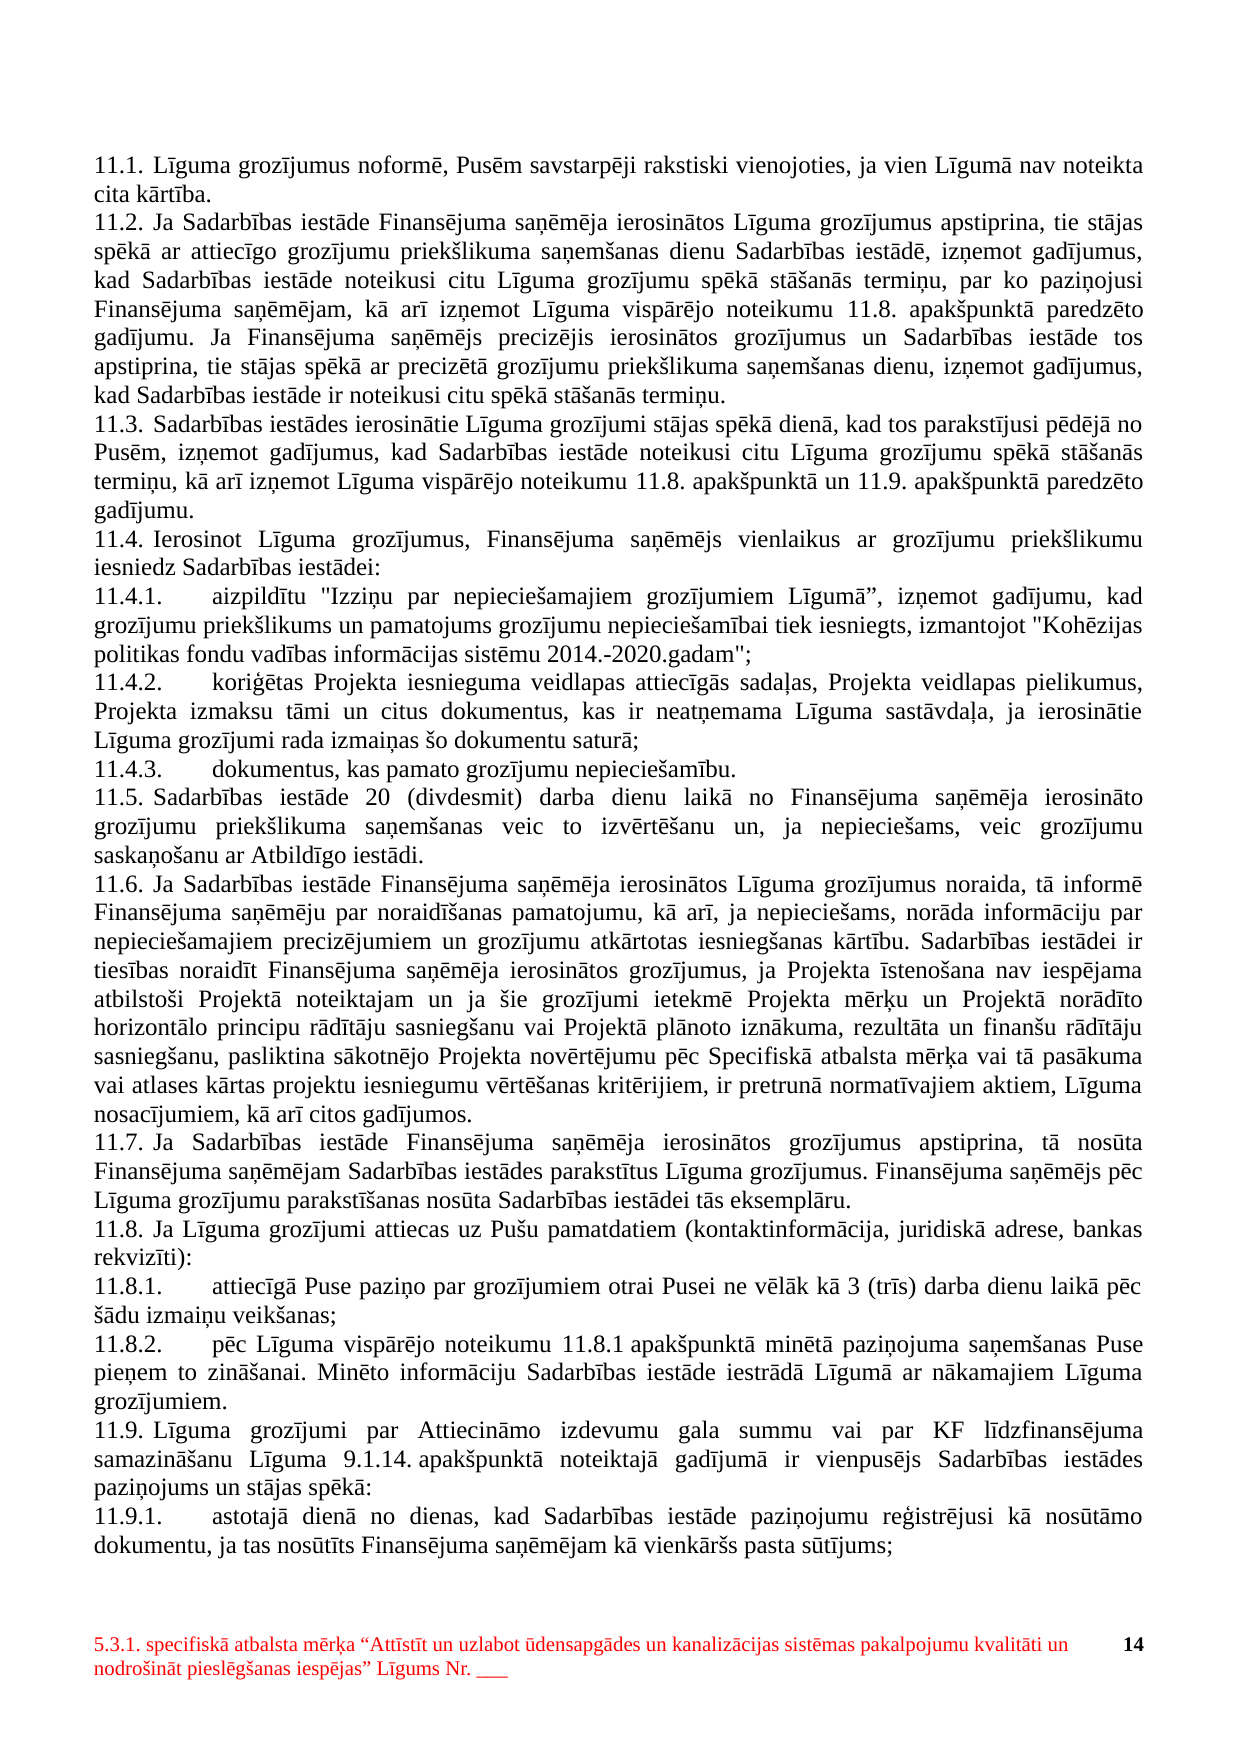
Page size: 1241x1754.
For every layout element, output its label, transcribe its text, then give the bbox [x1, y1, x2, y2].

list koriģētas Projekta iesnieguma veidlapas attiecīgās sadaļas, Projekta veidlapas pielikumus, Projekta izmaksu tāmi un citus dokumentus, kas ir neatņemama Līguma sastāvdaļa, ja ierosinātie Līguma grozījumi rada izmaiņas šo dokumentu saturā; [94, 667, 1144, 754]
list aizpildītu "Izziņu par nepieciešamajiem grozījumiem Līgumā”, izņemot gadījumu, kad grozījumu priekšlikums un pamatojums grozījumu nepieciešamībai tiek iesniegts, izmantojot "Kohēzijas politikas fondu vadības informācijas sistēmu 2014.-2020.gadam"; [94, 581, 1144, 667]
list Ja Līguma grozījumi attiecas uz Pušu pamatdatiem (kontaktinformācija, juridiskā adrese, bankas rekvizīti): [94, 1214, 1144, 1271]
list Sadarbības iestādes ierosinātie Līguma grozījumi stājas spēkā dienā, kad tos parakstījusi pēdējā no Pusēm, izņemot gadījumus, kad Sadarbības iestāde noteikusi citu Līguma grozījumu spēkā stāšanās termiņu, kā arī izņemot Līguma vispārējo noteikumu 11.8. apakšpunktā un 11.9. apakšpunktā paredzēto gadījumu. [94, 409, 1144, 524]
list Līguma grozījumus noformē, Pusēm savstarpēji rakstiski vienojoties, ja vien Līgumā nav noteikta cita kārtība. [94, 150, 1144, 207]
list astotajā dienā no dienas, kad Sadarbības iestāde paziņojumu reģistrējusi kā nosūtāmo dokumentu, ja tas nosūtīts Finansējuma saņēmējam kā vienkāršs pasta sūtījums; [94, 1501, 1144, 1559]
list Ierosinot Līguma grozījumus, Finansējuma saņēmējs vienlaikus ar grozījumu priekšlikumu iesniedz Sadarbības iestādei: [94, 524, 1144, 581]
list dokumentus, kas pamato grozījumu nepieciešamību. [94, 754, 1144, 782]
list Sadarbības iestāde 20 (divdesmit) darba dienu laikā no Finansējuma saņēmēja ierosināto grozījumu priekšlikuma saņemšanas veic to izvērtēšanu un, ja nepieciešams, veic grozījumu saskaņošanu ar Atbildīgo iestādi. [94, 782, 1144, 869]
list Ja Sadarbības iestāde Finansējuma saņēmēja ierosinātos Līguma grozījumus apstiprina, tie stājas spēkā ar attiecīgo grozījumu priekšlikuma saņemšanas dienu Sadarbības iestādē, izņemot gadījumus, kad Sadarbības iestāde noteikusi citu Līguma grozījumu spēkā stāšanās termiņu, par ko paziņojusi Finansējuma saņēmējam, kā arī izņemot Līguma vispārējo noteikumu 11.8. apakšpunktā paredzēto gadījumu. Ja Finansējuma saņēmējs precizējis ierosinātos grozījumus un Sadarbības iestāde tos apstiprina, tie stājas spēkā ar precizētā grozījumu priekšlikuma saņemšanas dienu, izņemot gadījumus, kad Sadarbības iestāde ir noteikusi citu spēkā stāšanās termiņu. [94, 207, 1144, 409]
list Līguma grozījumi par Attiecināmo izdevumu gala summu vai par KF līdzfinansējuma samazināšanu Līguma 9.1.14. apakšpunktā noteiktajā gadījumā ir vienpusējs Sadarbības iestādes paziņojums un stājas spēkā: [94, 1415, 1144, 1501]
list Ja Sadarbības iestāde Finansējuma saņēmēja ierosinātos Līguma grozījumus noraida, tā informē Finansējuma saņēmēju par noraidīšanas pamatojumu, kā arī, ja nepieciešams, norāda informāciju par nepieciešamajiem precizējumiem un grozījumu atkārtotas iesniegšanas kārtību. Sadarbības iestādei ir tiesības noraidīt Finansējuma saņēmēja ierosinātos grozījumus, ja Projekta īstenošana nav iespējama atbilstoši Projektā noteiktajam un ja šie grozījumi ietekmē Projekta mērķu un Projektā norādīto horizontālo principu rādītāju sasniegšanu vai Projektā plānoto iznākuma, rezultāta un finanšu rādītāju sasniegšanu, pasliktina sākotnējo Projekta novērtējumu pēc Specifiskā atbalsta mērķa vai tā pasākuma vai atlases kārtas projektu iesniegumu vērtēšanas kritērijiem, ir pretrunā normatīvajiem aktiem, Līguma nosacījumiem, kā arī citos gadījumos. [94, 869, 1144, 1127]
list attiecīgā Puse paziņo par grozījumiem otrai Pusei ne vēlāk kā 3 (trīs) darba dienu laikā pēc šādu izmaiņu veikšanas; [94, 1271, 1144, 1329]
list pēc Līguma vispārējo noteikumu 11.8.1 apakšpunktā minētā paziņojuma saņemšanas Puse pieņem to zināšanai. Minēto informāciju Sadarbības iestāde iestrādā Līgumā ar nākamajiem Līguma grozījumiem. [94, 1329, 1144, 1415]
list Ja Sadarbības iestāde Finansējuma saņēmēja ierosinātos grozījumus apstiprina, tā nosūta Finansējuma saņēmējam Sadarbības iestādes parakstītus Līguma grozījumus. Finansējuma saņēmējs pēc Līguma grozījumu parakstīšanas nosūta Sadarbības iestādei tās eksemplāru. [94, 1127, 1144, 1214]
